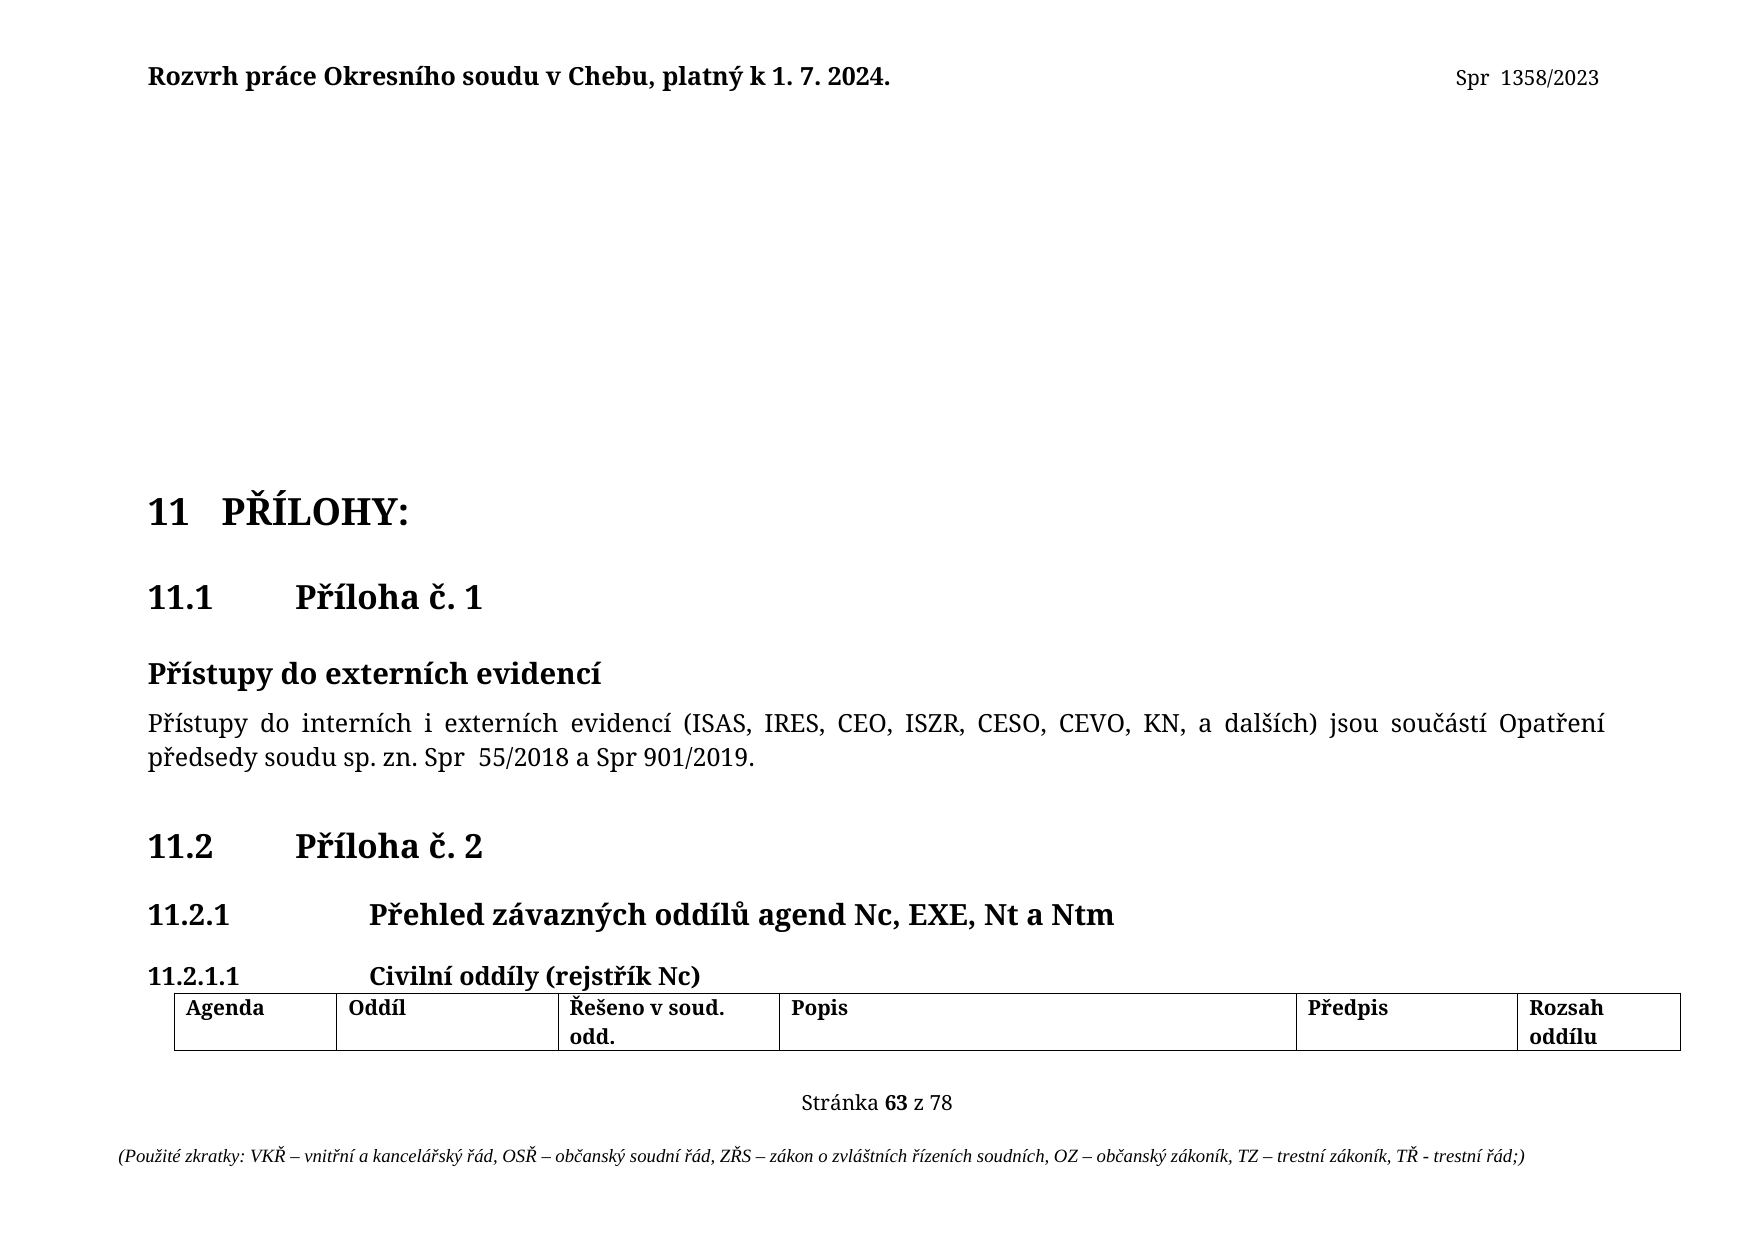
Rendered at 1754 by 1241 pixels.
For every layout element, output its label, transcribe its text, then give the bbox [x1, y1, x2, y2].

text Přístupy do externích evidencí [148, 653, 1606, 693]
subtitle 11.2 Příloha č. 2 [148, 823, 1606, 869]
table_header Předpis [1297, 994, 1517, 1050]
text Přístupy do interních i externích evidencí (ISAS, IRES, CEO, ISZR, CESO, CEVO, KN, a dalších) jsou součástí Opatření předsedy soudu sp. zn. Spr 55/2018 a Spr 901/2019. [148, 705, 1606, 773]
subtitle 11.1 Příloha č. 1 [148, 573, 1606, 619]
subtitle 11.2.1 Přehled závazných oddílů agend Nc, EXE, Nt a Ntm [148, 894, 1606, 933]
subtitle 11 PŘÍLOHY: [148, 485, 1606, 536]
table_header Agenda [175, 994, 336, 1050]
table_header Řešeno v soud. odd. [559, 994, 779, 1050]
table_header Rozsah oddílu [1518, 994, 1680, 1050]
table_header Oddíl [337, 994, 558, 1050]
subtitle 11.2.1.1 Civilní oddíly (rejstřík Nc) [148, 958, 1606, 992]
table_header Popis [780, 994, 1296, 1050]
